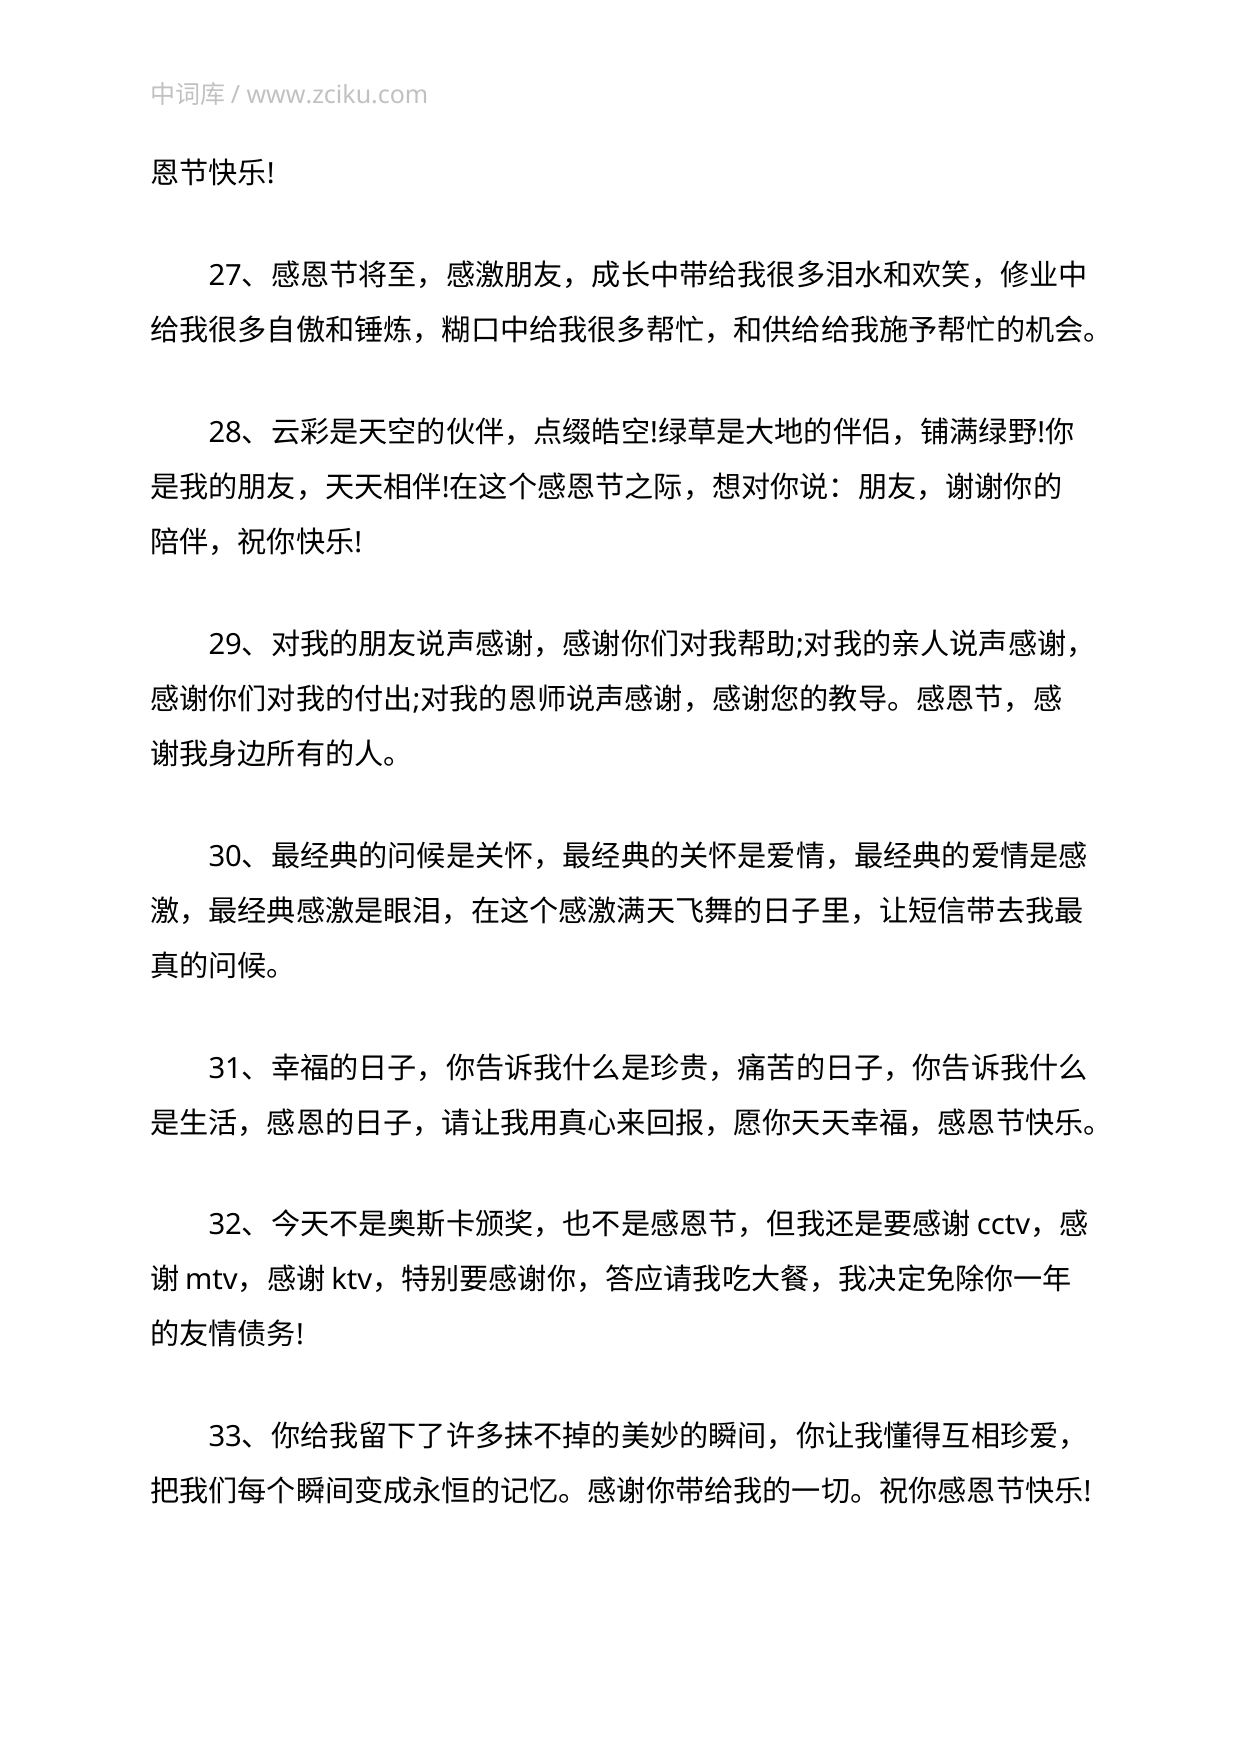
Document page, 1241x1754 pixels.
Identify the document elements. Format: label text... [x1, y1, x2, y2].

text 30、最经典的问候是关怀，最经典的关怀是爱情，最经典的爱情是感激，最经典感激是眼泪，在这个感激满天飞舞的日子里，让短信带去我最真的问候。 [150, 832, 1090, 985]
text 33、你给我留下了许多抹不掉的美妙的瞬间，你让我懂得互相珍爱，把我们每个瞬间变成永恒的记忆。感谢你带给我的一切。祝你感恩节快乐! [150, 1413, 1090, 1510]
text 28、云彩是天空的伙伴，点缀皓空!绿草是大地的伴侣，铺满绿野!你是我的朋友，天天相伴!在这个感恩节之际，想对你说：朋友，谢谢你的陪伴，祝你快乐! [150, 409, 1090, 561]
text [150, 150, 1090, 192]
text 32、今天不是奥斯卡颁奖，也不是感恩节，但我还是要感谢cctv，感谢mtv，感谢ktv，特别要感谢你，答应请我吃大餐，我决定免除你一年的友情债务! [150, 1201, 1090, 1353]
text 27、感恩节将至，感激朋友，成长中带给我很多泪水和欢笑，修业中给我很多自傲和锤炼，糊口中给我很多帮忙，和供给给我施予帮忙的机会。 [150, 252, 1090, 349]
text 29、对我的朋友说声感谢，感谢你们对我帮助;对我的亲人说声感谢，感谢你们对我的付出;对我的恩师说声感谢，感谢您的教导。感恩节，感谢我身边所有的人。 [150, 621, 1090, 773]
text 31、幸福的日子，你告诉我什么是珍贵，痛苦的日子，你告诉我什么是生活，感恩的日子，请让我用真心来回报，愿你天天幸福，感恩节快乐。 [150, 1044, 1090, 1141]
